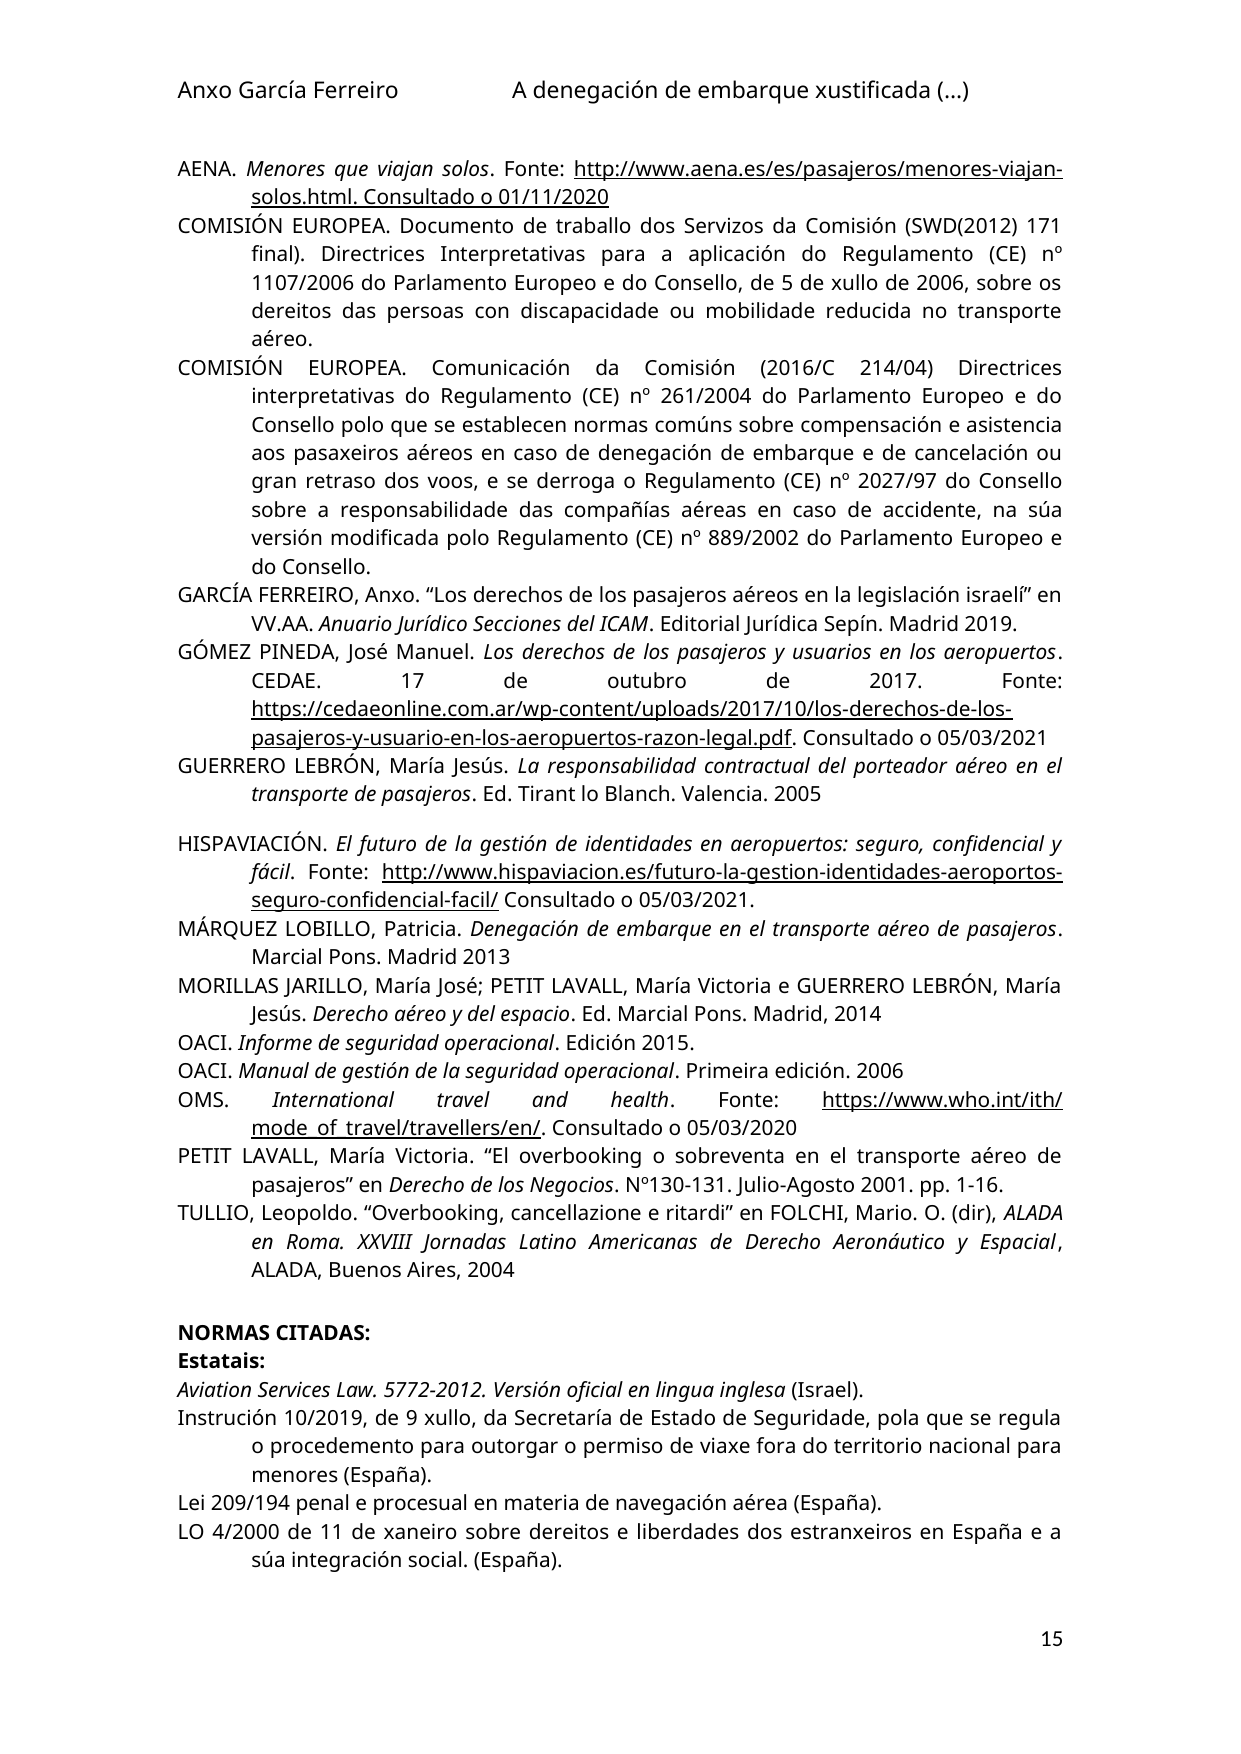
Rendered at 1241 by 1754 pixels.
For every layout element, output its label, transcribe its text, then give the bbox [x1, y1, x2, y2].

text GUERRERO LEBRÓN, María Jesús. La responsabilidad contractual del porteador aéreo en el transporte de pasajeros. Ed. Tirant lo Blanch. Valencia. 2005 [177, 751, 1063, 808]
text TULLIO, Leopoldo. “Overbooking, cancellazione e ritardi” en FOLCHI, Mario. O. (dir), ALADA en Roma. XXVIII Jornadas Latino Americanas de Derecho Aeronáutico y Espacial, ALADA, Buenos Aires, 2004 [177, 1198, 1063, 1284]
text OACI. Informe de seguridad operacional. Edición 2015. [177, 1028, 1063, 1056]
text Lei 209/194 penal e procesual en materia de navegación aérea (España). [177, 1488, 1063, 1517]
text COMISIÓN EUROPEA. Documento de traballo dos Servizos da Comisión (SWD(2012) 171 final). Directrices Interpretativas para a aplicación do Regulamento (CE) nº 1107/2006 do Parlamento Europeo e do Consello, de 5 de xullo de 2006, sobre os dereitos das persoas con discapacidade ou mobilidade reducida no transporte aéreo. [177, 211, 1063, 353]
text Instrución 10/2019, de 9 xullo, da Secretaría de Estado de Seguridade, pola que se regula o procedemento para outorgar o permiso de viaxe fora do territorio nacional para menores (España). [177, 1403, 1063, 1488]
text MÁRQUEZ LOBILLO, Patricia. Denegación de embarque en el transporte aéreo de pasajeros. Marcial Pons. Madrid 2013 [177, 914, 1063, 971]
text LO 4/2000 de 11 de xaneiro sobre dereitos e liberdades dos estranxeiros en España e a súa integración social. (España). [177, 1517, 1063, 1574]
text OACI. Manual de gestión de la seguridad operacional. Primeira edición. 2006 [177, 1056, 1063, 1085]
text PETIT LAVALL, María Victoria. “El overbooking o sobreventa en el transporte aéreo de pasajeros” en Derecho de los Negocios. Nº130-131. Julio-Agosto 2001. pp. 1-16. [177, 1142, 1063, 1198]
text COMISIÓN EUROPEA. Comunicación da Comisión (2016/C 214/04) Directrices interpretativas do Regulamento (CE) nº 261/2004 do Parlamento Europeo e do Consello polo que se establecen normas comúns sobre compensación e asistencia aos pasaxeiros aéreos en caso de denegación de embarque e de cancelación ou gran retraso dos voos, e se derroga o Regulamento (CE) nº 2027/97 do Consello sobre a responsabilidade das compañías aéreas en caso de accidente, na súa versión modificada polo Regulamento (CE) nº 889/2002 do Parlamento Europeo e do Consello. [177, 353, 1063, 580]
text Estatais: [177, 1346, 1063, 1375]
text Aviation Services Law. 5772-2012. Versión oficial en lingua inglesa (Israel). [177, 1375, 1063, 1403]
text GÓMEZ PINEDA, José Manuel. Los derechos de los pasajeros y usuarios en los aeropuertos. CEDAE. 17 de outubro de 2017. Fonte: https://cedaeonline.com.ar/wp-content/uploads/2017/10/los-derechos-de-los-pasajeros-y-usuario-en-los-aeropuertos-razon-legal.pdf. Consultado o 05/03/2021 [177, 637, 1063, 751]
text AENA. Menores que viajan solos. Fonte: http://www.aena.es/es/pasajeros/menores-viajan-solos.html. Consultado o 01/11/2020 [177, 154, 1063, 211]
text OMS. International travel and health. Fonte: https://www.who.int/ith/ mode_of_travel/travellers/en/. Consultado o 05/03/2020 [177, 1085, 1063, 1142]
text GARCÍA FERREIRO, Anxo. “Los derechos de los pasajeros aéreos en la legislación israelí” en VV.AA. Anuario Jurídico Secciones del ICAM. Editorial Jurídica Sepín. Madrid 2019. [177, 580, 1063, 637]
text NORMAS CITADAS: [177, 1284, 1063, 1346]
text MORILLAS JARILLO, María José; PETIT LAVALL, María Victoria e GUERRERO LEBRÓN, María Jesús. Derecho aéreo y del espacio. Ed. Marcial Pons. Madrid, 2014 [177, 971, 1063, 1028]
text HISPAVIACIÓN. El futuro de la gestión de identidades en aeropuertos: seguro, confidencial y fácil. Fonte: http://www.hispaviacion.es/futuro-la-gestion-identidades-aeroportos-seguro-confidencial-facil/ Consultado o 05/03/2021. [177, 829, 1063, 914]
